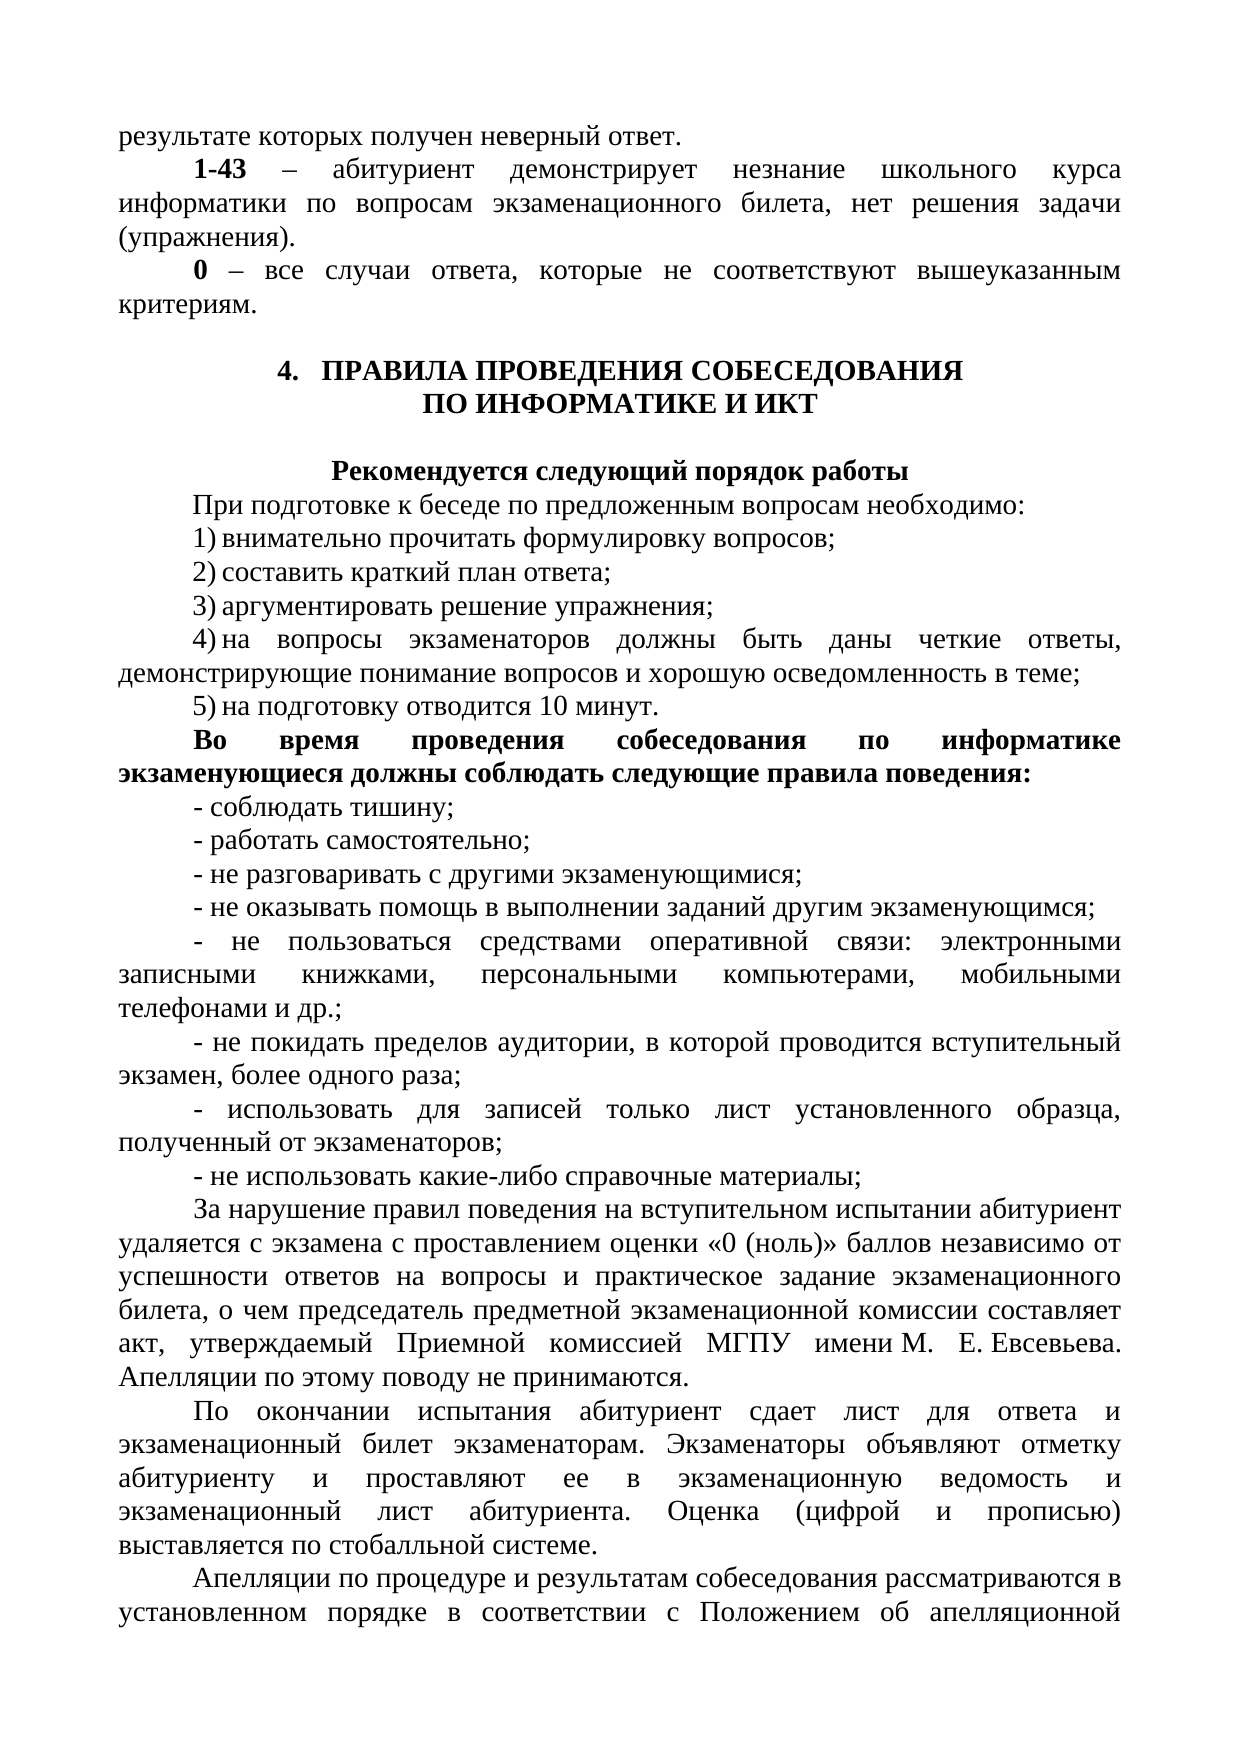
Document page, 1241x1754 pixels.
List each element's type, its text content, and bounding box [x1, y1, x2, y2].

list аргументировать решение упражнения; [118, 588, 1122, 621]
text По окончании испытания абитуриент сдает лист для ответа и экзаменационный билет экзаменаторам. Экзаменаторы объявляют отметку абитуриенту и проставляют ее в экзаменационную ведомость и экзаменационный лист абитуриента. Оценка (цифрой и прописью) выставляется по стобалльной системе. [118, 1393, 1122, 1560]
text ПО ИНФОРМАТИКЕ И ИКТ [118, 386, 1122, 420]
text - не разговаривать с другими экзаменующимися; [118, 856, 1122, 889]
list составить краткий план ответа; [118, 554, 1122, 588]
text - не оказывать помощь в выполнении заданий другим экзаменующимся; [118, 889, 1122, 923]
text - не пользоваться средствами оперативной связи: электронными записными книжками, персональными компьютерами, мобильными телефонами и др.; [118, 923, 1122, 1024]
text - работать самостоятельно; [118, 822, 1122, 856]
text - использовать для записей только лист установленного образца, полученный от экзаменаторов; [118, 1091, 1122, 1158]
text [118, 1560, 1122, 1627]
text Рекомендуется следующий порядок работы [118, 453, 1122, 487]
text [118, 118, 1122, 152]
text - не использовать какие-либо справочные материалы; [118, 1158, 1122, 1191]
text - соблюдать тишину; [118, 789, 1122, 822]
list внимательно прочитать формулировку вопросов; [118, 521, 1122, 554]
list на вопросы экзаменаторов должны быть даны четкие ответы, демонстрирующие понимание вопросов и хорошую осведомленность в теме; [118, 621, 1122, 688]
text За нарушение правил поведения на вступительном испытании абитуриент удаляется с экзамена с проставлением оценки «0 (ноль)» баллов независимо от успешности ответов на вопросы и практическое задание экзаменационного билета, о чем председатель предметной экзаменационной комиссии составляет акт, утверждаемый Приемной комиссией МГПУ имени М. Е. Евсевьева. Апелляции по этому поводу не принимаются. [118, 1191, 1122, 1393]
list на подготовку отводится 10 минут. [118, 688, 1122, 722]
text Во время проведения собеседования по информатике экзаменующиеся должны соблюдать следующие правила поведения: [118, 722, 1122, 789]
text - не покидать пределов аудитории, в которой проводится вступительный экзамен, более одного раза; [118, 1024, 1122, 1091]
text 0 – все случаи ответа, которые не соответствуют вышеуказанным критериям. [118, 252, 1122, 319]
list ПРАВИЛА ПРОВЕДЕНИЯ СОБЕСЕДОВАНИЯ [118, 353, 1122, 386]
text 1-43 – абитуриент демонстрирует незнание школьного курса информатики по вопросам экзаменационного билета, нет решения задачи (упражнения). [118, 152, 1122, 252]
text При подготовке к беседе по предложенным вопросам необходимо: [118, 487, 1122, 521]
